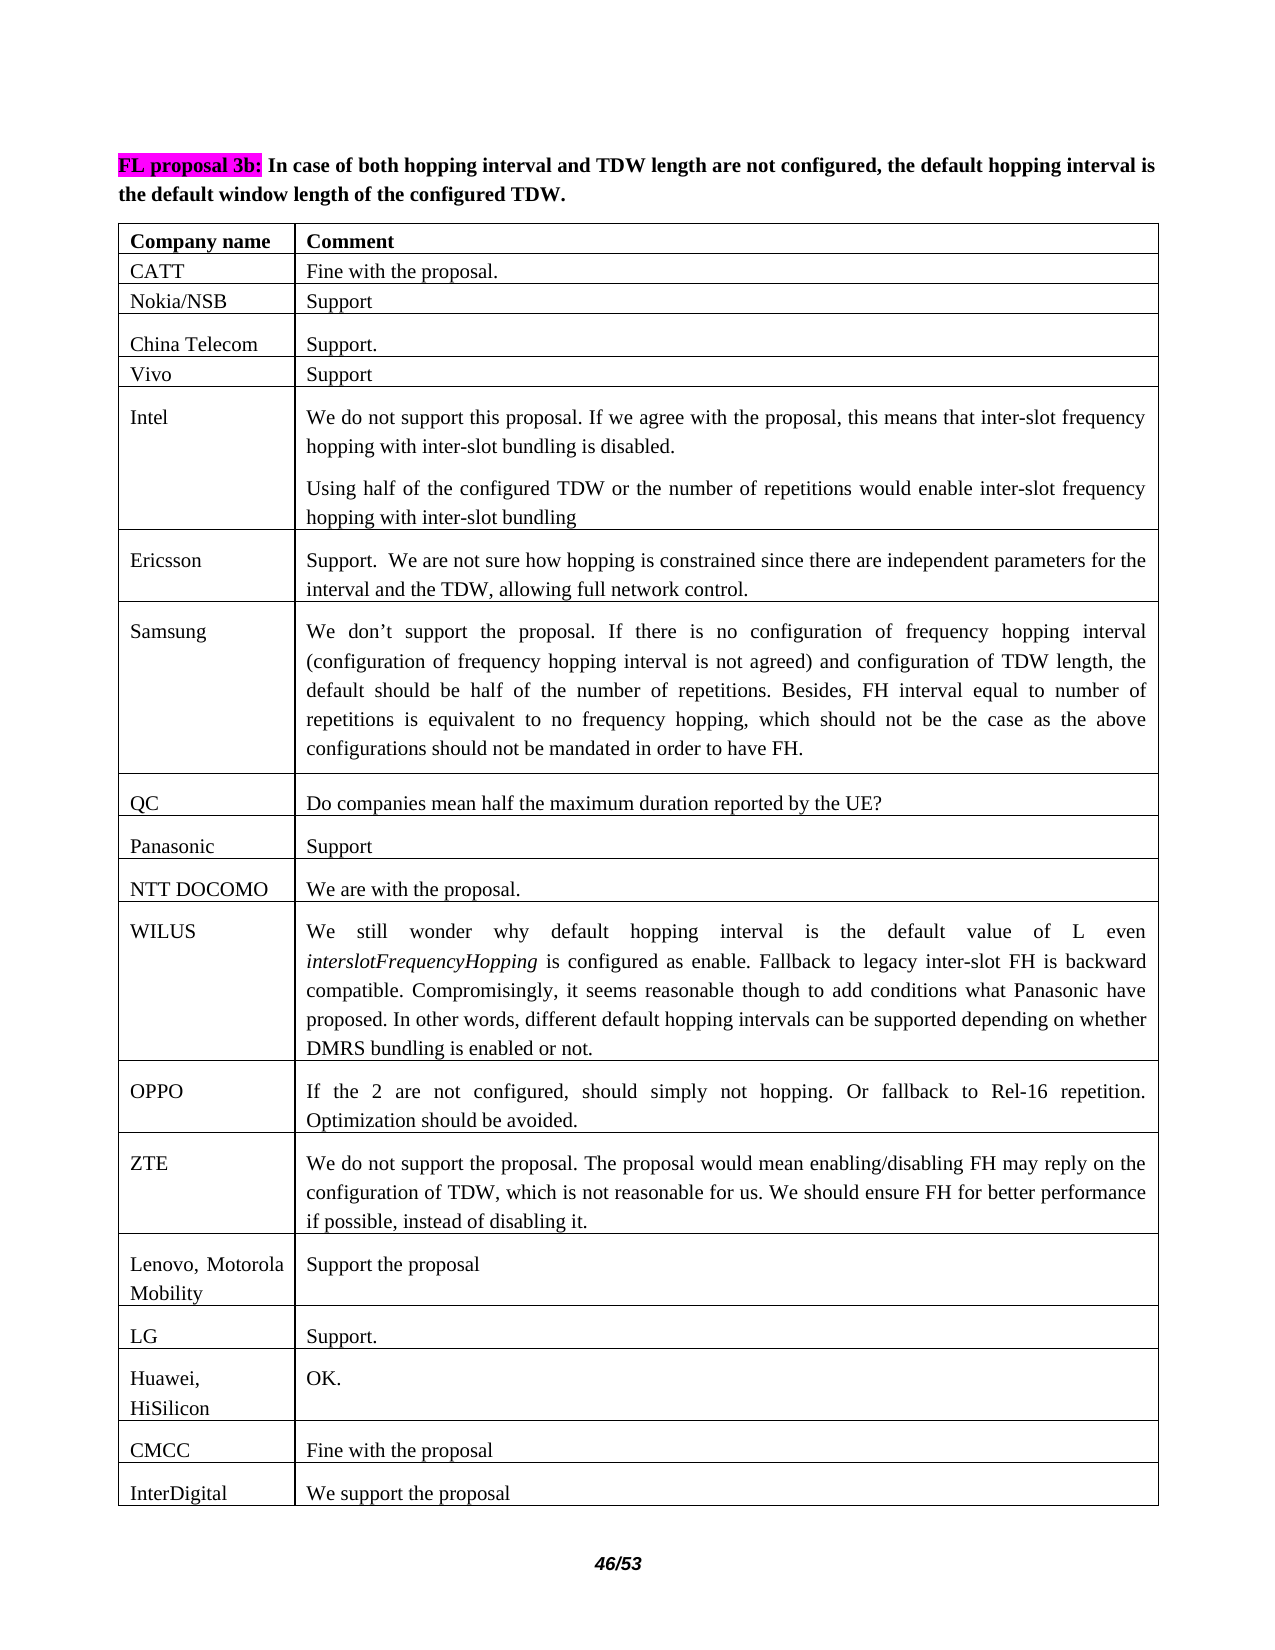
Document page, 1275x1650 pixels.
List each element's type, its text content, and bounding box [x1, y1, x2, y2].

table_cell Support the proposal [296, 1234, 1158, 1305]
table_cell Vivo [119, 357, 294, 386]
table_cell We still wonder why default hopping interval is the default value of L even interslotFrequencyHopping is configured as enable. Fallback to legacy inter-slot FH is backward compatible. Compromisingly, it seems reasonable though to add conditions what Panasonic have proposed. In other words, different default hopping intervals can be supported depending on whether DMRS bundling is enabled or not. [296, 902, 1158, 1060]
table_cell Samsung [119, 602, 294, 773]
table_cell NTT DOCOMO [119, 859, 294, 901]
table_cell LG [119, 1306, 294, 1348]
table_cell ZTE [119, 1133, 294, 1233]
table_cell InterDigital [119, 1463, 294, 1505]
table_cell If the 2 are not configured, should simply not hopping. Or fallback to Rel-16 repetition. Optimization should be avoided. [296, 1061, 1158, 1132]
table_cell We do not support the proposal. The proposal would mean enabling/disabling FH may reply on the configuration of TDW, which is not reasonable for us. We should ensure FH for better performance if possible, instead of disabling it. [296, 1133, 1158, 1233]
table_cell Huawei, HiSilicon [119, 1349, 294, 1419]
table_cell Support. [296, 1306, 1158, 1348]
table_cell We do not support this proposal. If we agree with the proposal, this means that inter-slot frequency hopping with inter-slot bundling is disabled. Using half of the configured TDW or the number of repetitions would enable inter-slot frequency hopping with inter-slot bundling [296, 387, 1158, 529]
table_cell Fine with the proposal. [296, 254, 1158, 283]
table_header Comment [296, 224, 1158, 253]
table_cell WILUS [119, 902, 294, 1060]
table_cell Support. We are not sure how hopping is constrained since there are independent parameters for the interval and the TDW, allowing full network control. [296, 530, 1158, 601]
table_cell Panasonic [119, 816, 294, 858]
table_cell Support [296, 816, 1158, 858]
table_cell Nokia/NSB [119, 284, 294, 313]
table_cell CMCC [119, 1421, 294, 1462]
table_cell OK. [296, 1349, 1158, 1419]
table_cell Support [296, 284, 1158, 313]
table_cell China Telecom [119, 314, 294, 356]
table_cell We support the proposal [296, 1463, 1158, 1505]
table_cell Intel [119, 387, 294, 529]
table_cell We don’t support the proposal. If there is no configuration of frequency hopping interval (configuration of frequency hopping interval is not agreed) and configuration of TDW length, the default should be half of the number of repetitions. Besides, FH interval equal to number of repetitions is equivalent to no frequency hopping, which should not be the case as the above configurations should not be mandated in order to have FH. [296, 602, 1158, 773]
table_cell OPPO [119, 1061, 294, 1132]
table_cell Do companies mean half the maximum duration reported by the UE? [296, 774, 1158, 815]
table_cell Ericsson [119, 530, 294, 601]
table_cell We are with the proposal. [296, 859, 1158, 901]
table_cell QC [119, 774, 294, 815]
table_cell CATT [119, 254, 294, 283]
table_header Company name [119, 224, 294, 253]
table_cell Support. [296, 314, 1158, 356]
table_cell Fine with the proposal [296, 1421, 1158, 1462]
text FL proposal 3b: In case of both hopping interval and TDW length are not configured, the default hopping interval is the default window length of the configured TDW. [118, 148, 1157, 206]
table_cell Lenovo, Motorola Mobility [119, 1234, 294, 1305]
table_cell Support [296, 357, 1158, 386]
